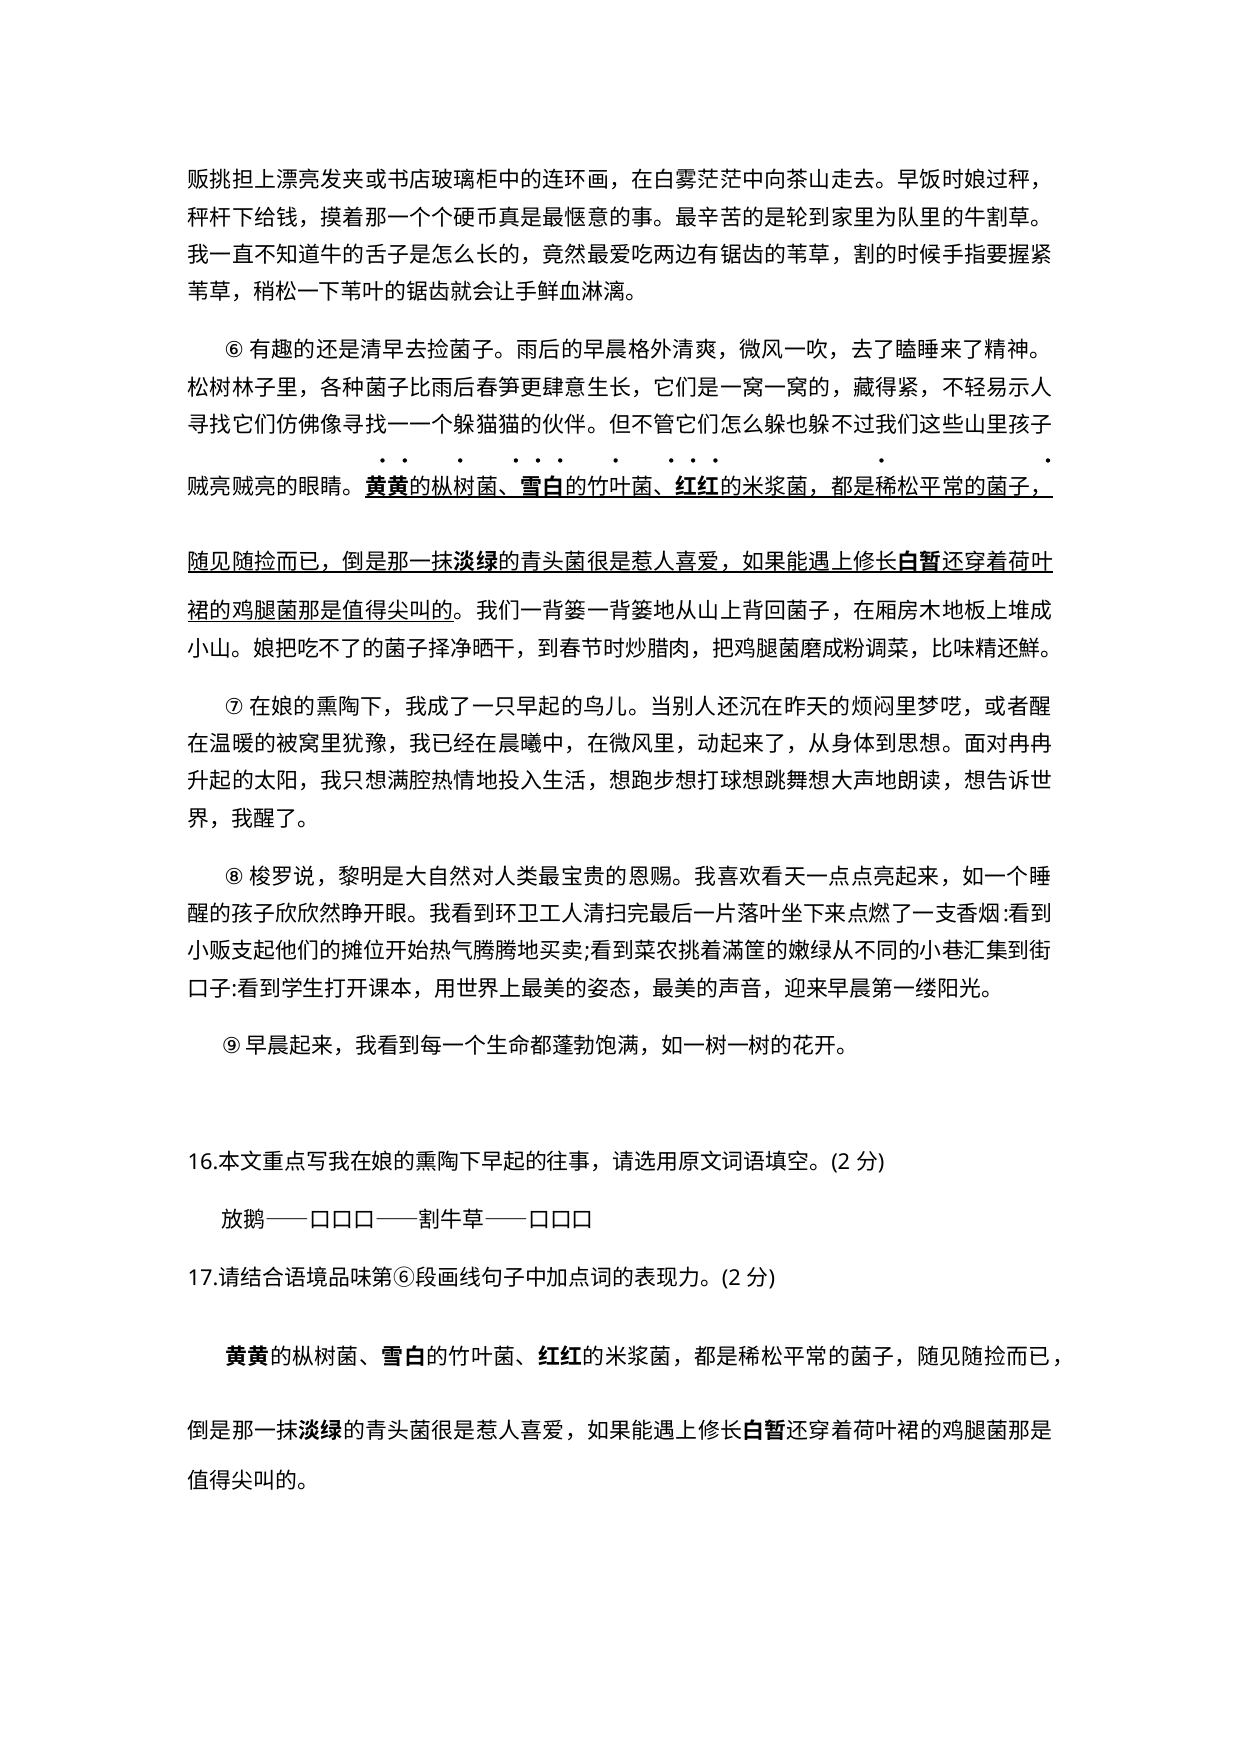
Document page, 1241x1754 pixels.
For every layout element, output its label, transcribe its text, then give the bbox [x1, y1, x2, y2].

text ⑧梭罗说，黎明是大自然对人类最宝贵的恩赐。我喜欢看天一点点亮起来，如一个睡醒的孩子欣欣然睁开眼。我看到环卫工人清扫完最后一片落叶坐下来点燃了一支香烟:看到小贩支起他们的摊位开始热气腾腾地买卖;看到菜农挑着滿筐的嫩绿从不同的小巷汇集到街口子:看到学生打开课本，用世界上最美的姿态，最美的声音，迎来早晨第一缕阳光。 [187, 858, 1053, 1003]
text 放鹅——口口口——割牛草——口口口 [187, 1202, 1053, 1234]
text ⑥有趣的还是清早去捡菌子。雨后的早晨格外清爽，微风一吹，去了瞌睡来了精神。松树林子里，各种菌子比雨后春笋更肆意生长，它们是一窝一窝的，藏得紧，不轻易示人，寻找它们仿佛像寻找一一个躲猫猫的伙伴。但不管它们怎么躲也躲不过我们这些山里孩子贼亮贼亮的眼睛。黄黄的枞树菌、雪白的竹叶菌、红红的米浆菌，都是稀松平常的菌子，随见随捡而已，倒是那一抹淡绿的青头菌很是惹人喜爱，如果能遇上修长白暂还穿着荷叶裙的鸡腿菌那是值得尖叫的。我们一背篓一背篓地从山上背回菌子，在厢房木地板上堆成小山。娘把吃不了的菌子择净晒干，到春节时炒腊肉，把鸡腿菌磨成粉调菜，比味精还鮮。 [187, 332, 1053, 571]
text 17.请结合语境品味第⑥段画线句子中加点词的表现力。(2 分) [187, 1260, 1053, 1292]
text ⑨早晨起来，我看到每一个生命都蓬勃饱满，如一树一树的花开。 [187, 1028, 1053, 1061]
text ⑥有趣的还是清早去捡菌子。雨后的早晨格外清爽，微风一吹，去了瞌睡来了精神。松树林子里，各种菌子比雨后春笋更肆意生长，它们是一窝一窝的，藏得紧，不轻易示人，寻找它们仿佛像寻找一一个躲猫猫的伙伴。但不管它们怎么躲也躲不过我们这些山里孩子贼亮贼亮的眼睛。黄黄的枞树菌、雪白的竹叶菌、红红的米浆菌，都是稀松平常的菌子，随见随捡而已，倒是那一抹淡绿的青头菌很是惹人喜爱，如果能遇上修长白暂还穿着荷叶裙的鸡腿菌那是值得尖叫的。我们一背篓一背篓地从山上背回菌子，在厢房木地板上堆成小山。娘把吃不了的菌子择净晒干，到春节时炒腊肉，把鸡腿菌磨成粉调菜，比味精还鮮。 [187, 572, 1053, 663]
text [187, 162, 1053, 306]
text 16.本文重点写我在娘的熏陶下早起的往事，请选用原文词语填空。(2 分) [187, 1144, 1053, 1176]
text 黄黄的枞树菌、雪白的竹叶菌、红红的米浆菌，都是稀松平常的菌子，随见随捡而已，倒是那一抹淡绿的青头菌很是惹人喜爱，如果能遇上修长白暂还穿着荷叶裙的鸡腿菌那是值得尖叫的。 [187, 1318, 1053, 1495]
text ⑦在娘的熏陶下，我成了一只早起的鸟儿。当别人还沉在昨天的烦闷里梦呓，或者醒在温暖的被窝里犹豫，我已经在晨曦中，在微风里，动起来了，从身体到思想。面对冉冉升起的太阳，我只想满腔热情地投入生活，想跑步想打球想跳舞想大声地朗读，想告诉世界，我醒了。 [187, 688, 1053, 833]
